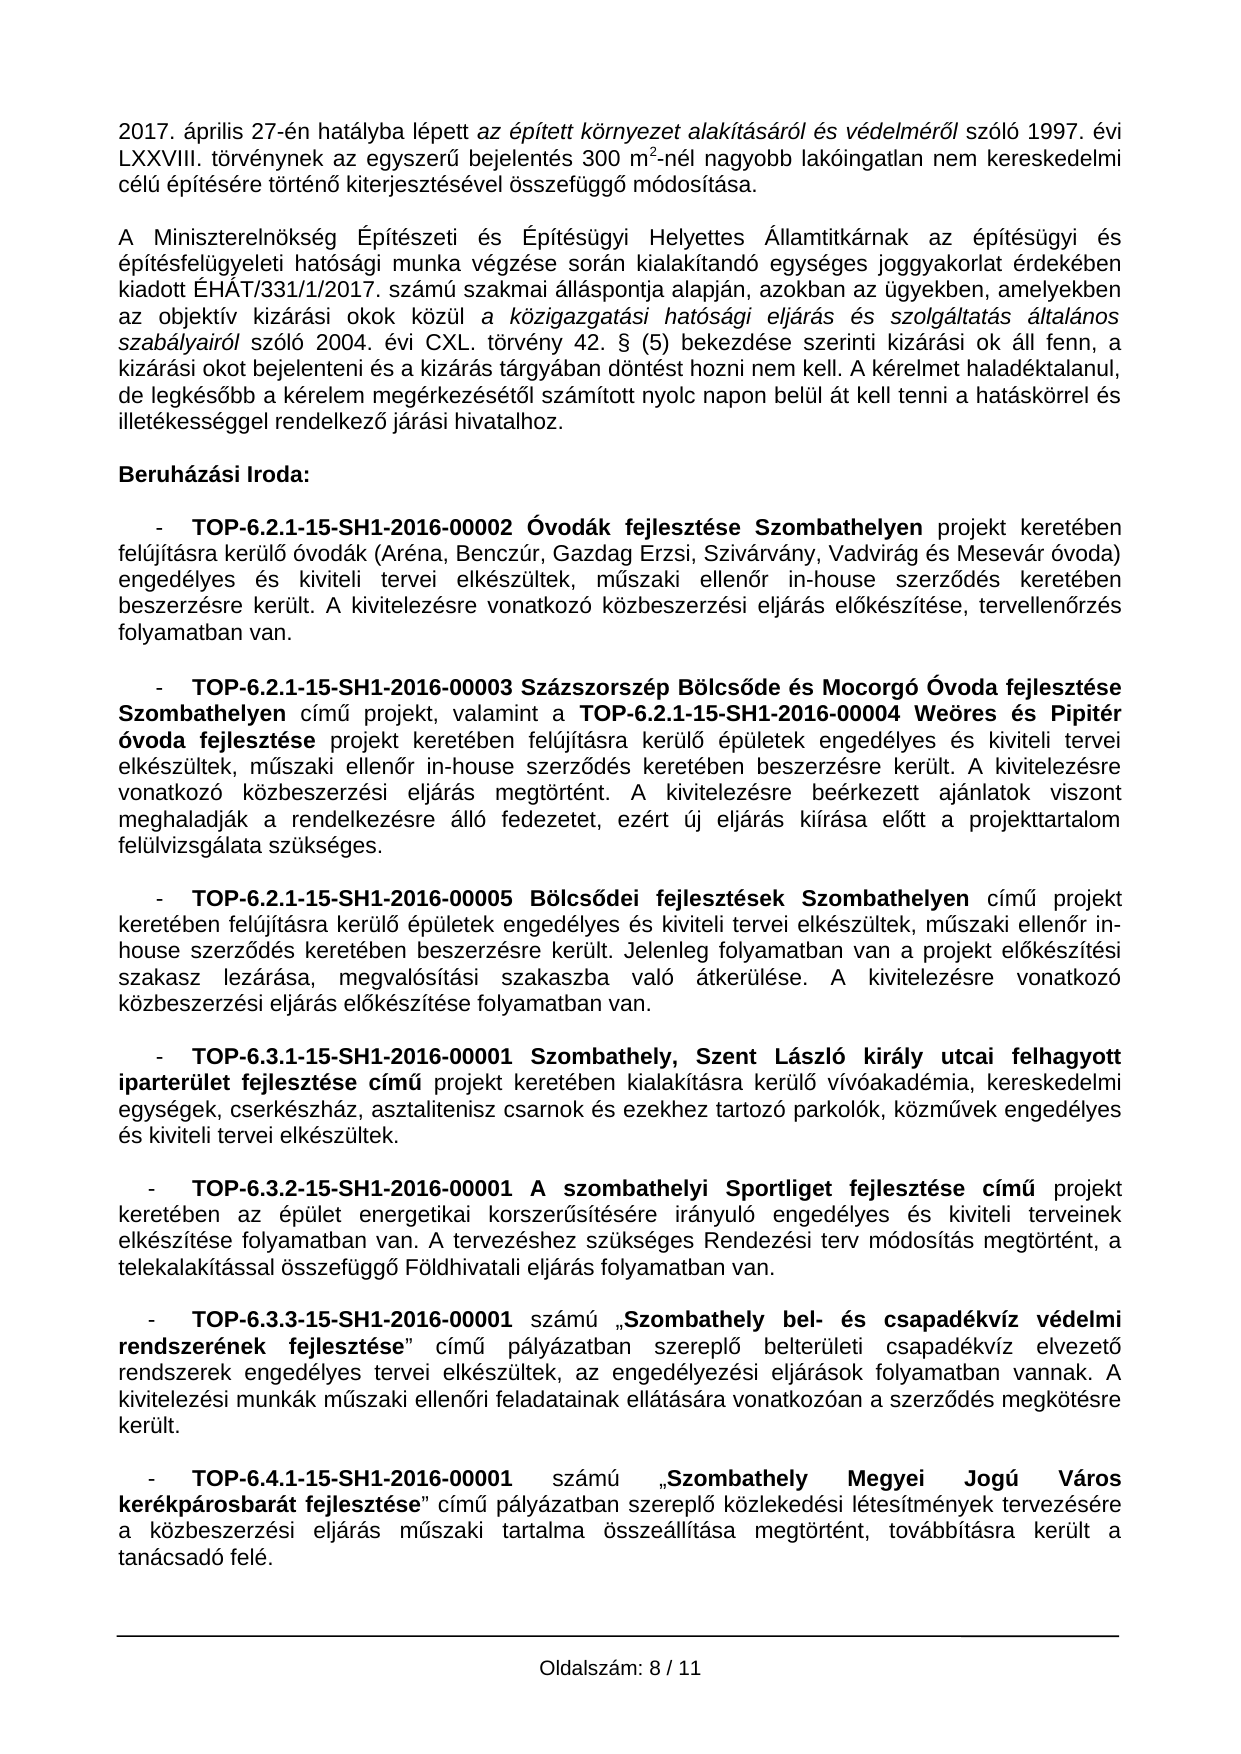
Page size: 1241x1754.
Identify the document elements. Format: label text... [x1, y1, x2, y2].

list TOP-6.4.1-15-SH1-2016-00001 számú „Szombathely Megyei Jogú Város kerékpárosbarát fejlesztése” című pályázatban szereplő közlekedési létesítmények tervezésére a közbeszerzési eljárás műszaki tartalma összeállítása megtörtént, továbbításra került a tanácsadó felé. [118, 1464, 1122, 1570]
list TOP-6.3.1-15-SH1-2016-00001 Szombathely, Szent László király utcai felhagyott iparterület fejlesztése című projekt keretében kialakításra kerülő vívóakadémia, kereskedelmi egységek, cserkészház, asztalitenisz csarnok és ezekhez tartozó parkolók, közművek engedélyes és kiviteli tervei elkészültek. [118, 1043, 1122, 1148]
text A Miniszterelnökség Építészeti és Építésügyi Helyettes Államtitkárnak az építésügyi és építésfelügyeleti hatósági munka végzése során kialakítandó egységes joggyakorlat érdekében kiadott ÉHÁT/331/1/2017. számú szakmai álláspontja alapján, azokban az ügyekben, amelyekben az objektív kizárási okok közül a közigazgatási hatósági eljárás és szolgáltatás általános szabályairól szóló 2004. évi CXL. törvény 42. § (5) bekezdése szerinti kizárási ok áll fenn, a kizárási okot bejelenteni és a kizárás tárgyában döntést hozni nem kell. A kérelmet haladéktalanul, de legkésőbb a kérelem megérkezésétől számított nyolc napon belül át kell tenni a hatáskörrel és illetékességgel rendelkező járási hivatalhoz. [118, 223, 1122, 434]
list TOP-6.2.1-15-SH1-2016-00003 Százszorszép Bölcsőde és Mocorgó Óvoda fejlesztése Szombathelyen című projekt, valamint a TOP-6.2.1-15-SH1-2016-00004 Weöres és Pipitér óvoda fejlesztése projekt keretében felújításra kerülő épületek engedélyes és kiviteli tervei elkészültek, műszaki ellenőr in-house szerződés keretében beszerzésre került. A kivitelezésre vonatkozó közbeszerzési eljárás megtörtént. A kivitelezésre beérkezett ajánlatok viszont meghaladják a rendelkezésre álló fedezetet, ezért új eljárás kiírása előtt a projekttartalom felülvizsgálata szükséges. [118, 674, 1122, 858]
list TOP-6.3.2-15-SH1-2016-00001 A szombathelyi Sportliget fejlesztése című projekt keretében az épület energetikai korszerűsítésére irányuló engedélyes és kiviteli terveinek elkészítése folyamatban van. A tervezéshez szükséges Rendezési terv módosítás megtörtént, a telekalakítással összefüggő Földhivatali eljárás folyamatban van. [118, 1175, 1122, 1280]
text Beruházási Iroda: [118, 461, 1122, 487]
list TOP-6.3.3-15-SH1-2016-00001 számú „Szombathely bel- és csapadékvíz védelmi rendszerének fejlesztése” című pályázatban szereplő belterületi csapadékvíz elvezető rendszerek engedélyes tervei elkészültek, az engedélyezési eljárások folyamatban vannak. A kivitelezési munkák műszaki ellenőri feladatainak ellátására vonatkozóan a szerződés megkötésre került. [118, 1306, 1122, 1438]
list TOP-6.2.1-15-SH1-2016-00002 Óvodák fejlesztése Szombathelyen projekt keretében felújításra kerülő óvodák (Aréna, Benczúr, Gazdag Erzsi, Szivárvány, Vadvirág és Mesevár óvoda) engedélyes és kiviteli tervei elkészültek, műszaki ellenőr in-house szerződés keretében beszerzésre került. A kivitelezésre vonatkozó közbeszerzési eljárás előkészítése, tervellenőrzés folyamatban van. [118, 513, 1122, 645]
text 2017. április 27-én hatályba lépett az épített környezet alakításáról és védelméről szóló 1997. évi LXXVIII. törvénynek az egyszerű bejelentés 300 m2-nél nagyobb lakóingatlan nem kereskedelmi célú építésére történő kiterjesztésével összefüggő módosítása. [118, 118, 1122, 197]
list TOP-6.2.1-15-SH1-2016-00005 Bölcsődei fejlesztések Szombathelyen című projekt keretében felújításra kerülő épületek engedélyes és kiviteli tervei elkészültek, műszaki ellenőr in-house szerződés keretében beszerzésre került. Jelenleg folyamatban van a projekt előkészítési szakasz lezárása, megvalósítási szakaszba való átkerülése. A kivitelezésre vonatkozó közbeszerzési eljárás előkészítése folyamatban van. [118, 885, 1122, 1017]
